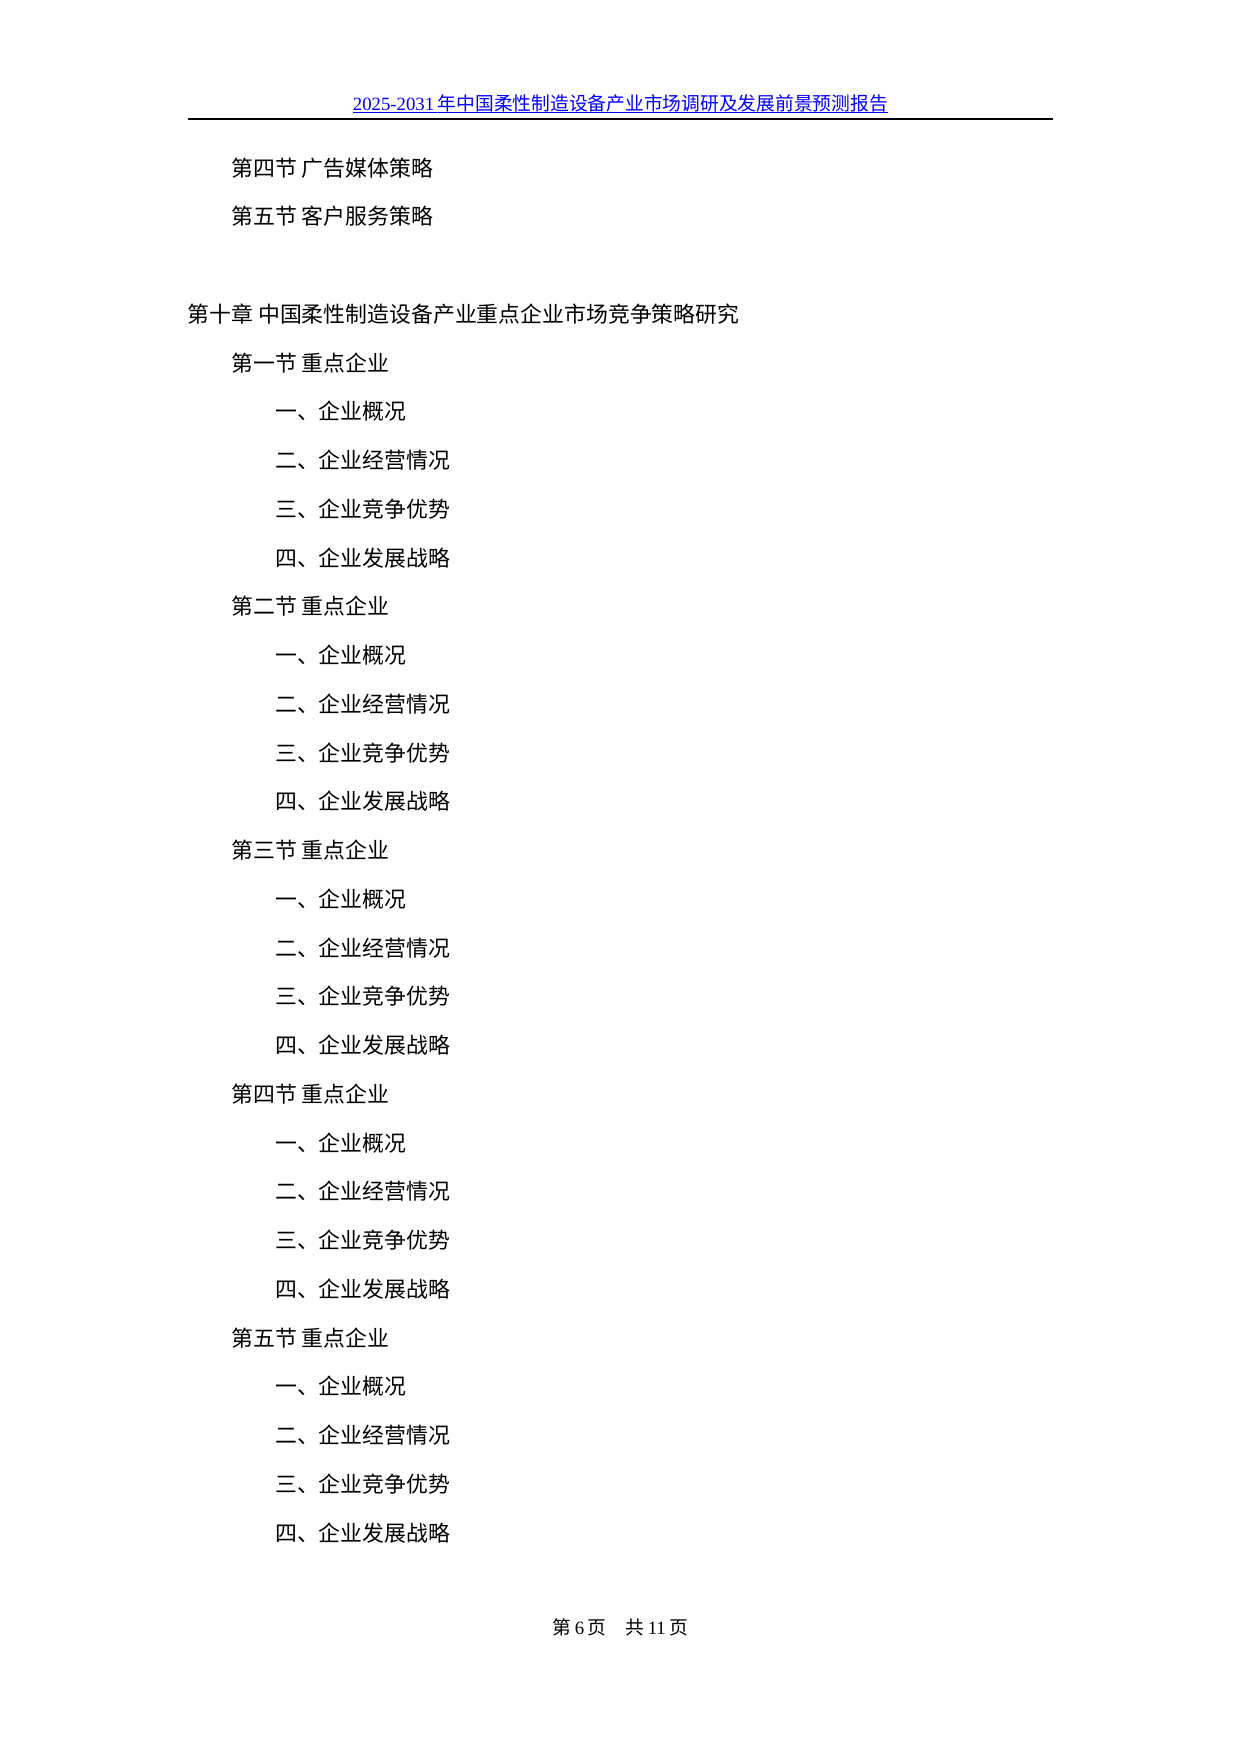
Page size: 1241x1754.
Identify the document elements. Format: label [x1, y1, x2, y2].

text [187, 150, 1053, 1548]
